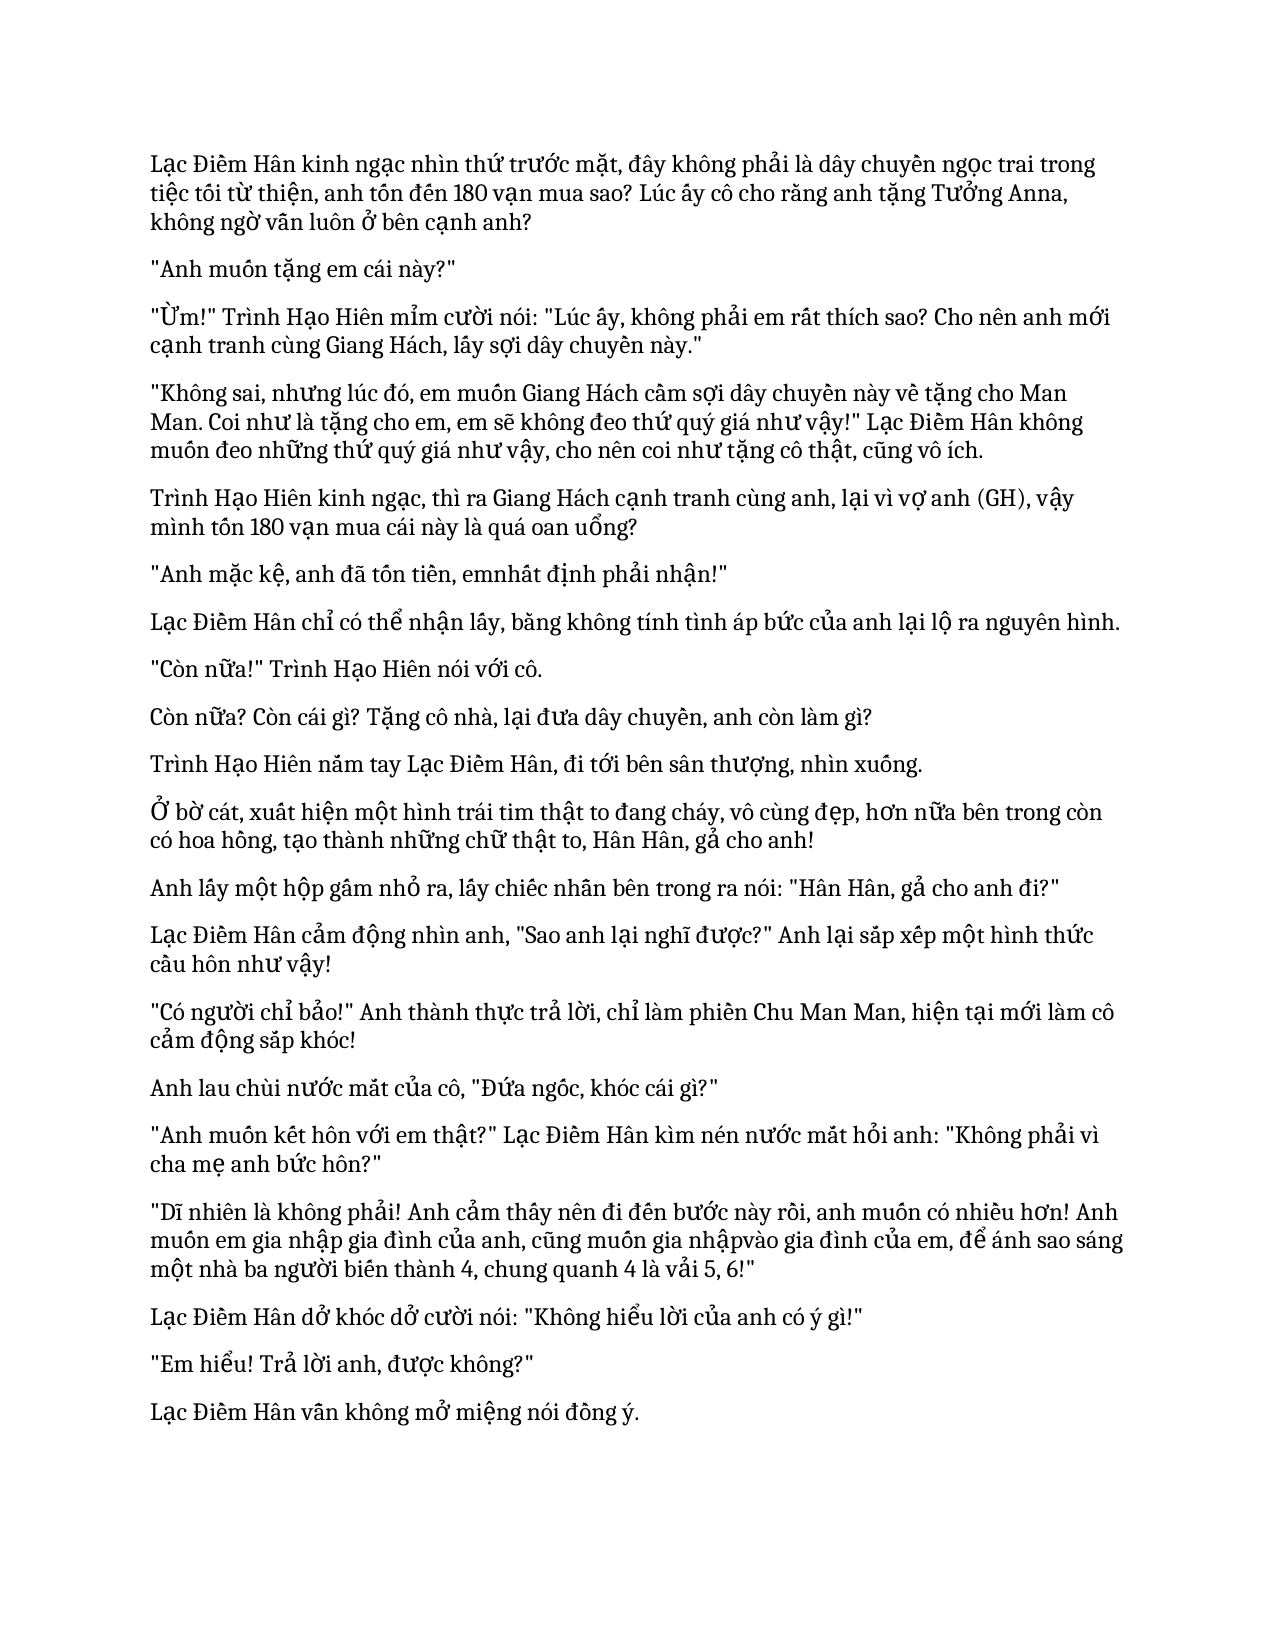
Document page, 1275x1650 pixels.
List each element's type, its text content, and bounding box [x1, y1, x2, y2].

text "Em hiểu! Trả lời anh, được không?" [150, 1350, 1125, 1379]
text Anh lấy một hộp gấm nhỏ ra, lấy chiếc nhẫn bên trong ra nói: "Hân Hân, gả cho anh đi?" [150, 874, 1125, 902]
text "Dĩ nhiên là không phải! Anh cảm thấy nên đi đến bước này rồi, anh muốn có nhiều hơn! Anh muốn em gia nhập gia đình của anh, cũng muốn gia nhậpvào gia đình của em, để ánh sao sáng một nhà ba người biến thành 4, chung quanh 4 là vải 5, 6!" [150, 1197, 1125, 1284]
text "Còn nữa!" Trình Hạo Hiên nói với cô. [150, 655, 1125, 684]
text Lạc Điềm Hân kinh ngạc nhìn thứ trước mặt, đây không phải là dây chuyền ngọc trai trong tiệc tối từ thiện, anh tốn đến 180 vạn mua sao? Lúc ấy cô cho rằng anh tặng Tưởng Anna, không ngờ vẫn luôn ở bên cạnh anh? [150, 150, 1125, 236]
text "Có người chỉ bảo!" Anh thành thực trả lời, chỉ làm phiền Chu Man Man, hiện tại mới làm cô cảm động sắp khóc! [150, 997, 1125, 1055]
text "Anh mặc kệ, anh đã tốn tiền, emnhất định phải nhận!" [150, 560, 1125, 589]
text Lạc Điềm Hân chỉ có thể nhận lấy, bằng không tính tình áp bức của anh lại lộ ra nguyên hình. [150, 607, 1125, 636]
text Anh lau chùi nước mắt của cô, "Đứa ngốc, khóc cái gì?" [150, 1074, 1125, 1102]
text Ở bờ cát, xuất hiện một hình trái tim thật to đang cháy, vô cùng đẹp, hơn nữa bên trong còn có hoa hồng, tạo thành những chữ thật to, Hân Hân, gả cho anh! [150, 797, 1125, 855]
text Còn nữa? Còn cái gì? Tặng cô nhà, lại đưa dây chuyền, anh còn làm gì? [150, 702, 1125, 731]
text "Anh muốn kết hôn với em thật?" Lạc Điềm Hân kìm nén nước mắt hỏi anh: "Không phải vì cha mẹ anh bức hôn?" [150, 1121, 1125, 1179]
text "Không sai, nhưng lúc đó, em muốn Giang Hách cầm sợi dây chuyền này về tặng cho Man Man. Coi như là tặng cho em, em sẽ không đeo thứ quý giá như vậy!" Lạc Điềm Hân không muốn đeo những thứ quý giá như vậy, cho nên coi như tặng cô thật, cũng vô ích. [150, 379, 1125, 465]
text Lạc Điềm Hân dở khóc dở cười nói: "Không hiểu lời của anh có ý gì!" [150, 1302, 1125, 1331]
text "Anh muốn tặng em cái này?" [150, 255, 1125, 284]
text Trình Hạo Hiên nắm tay Lạc Điềm Hân, đi tới bên sân thượng, nhìn xuống. [150, 750, 1125, 779]
text Lạc Điềm Hân cảm động nhìn anh, "Sao anh lại nghĩ được?" Anh lại sắp xếp một hình thức cầu hôn như vậy! [150, 921, 1125, 979]
text Trình Hạo Hiên kinh ngạc, thì ra Giang Hách cạnh tranh cùng anh, lại vì vợ anh (GH), vậy mình tốn 180 vạn mua cái này là quá oan uổng? [150, 484, 1125, 541]
text "Ừm!" Trình Hạo Hiên mỉm cười nói: "Lúc ấy, không phải em rất thích sao? Cho nên anh mới cạnh tranh cùng Giang Hách, lấy sợi dây chuyền này." [150, 302, 1125, 360]
text Lạc Điềm Hân vẫn không mở miệng nói đồng ý. [150, 1397, 1125, 1426]
